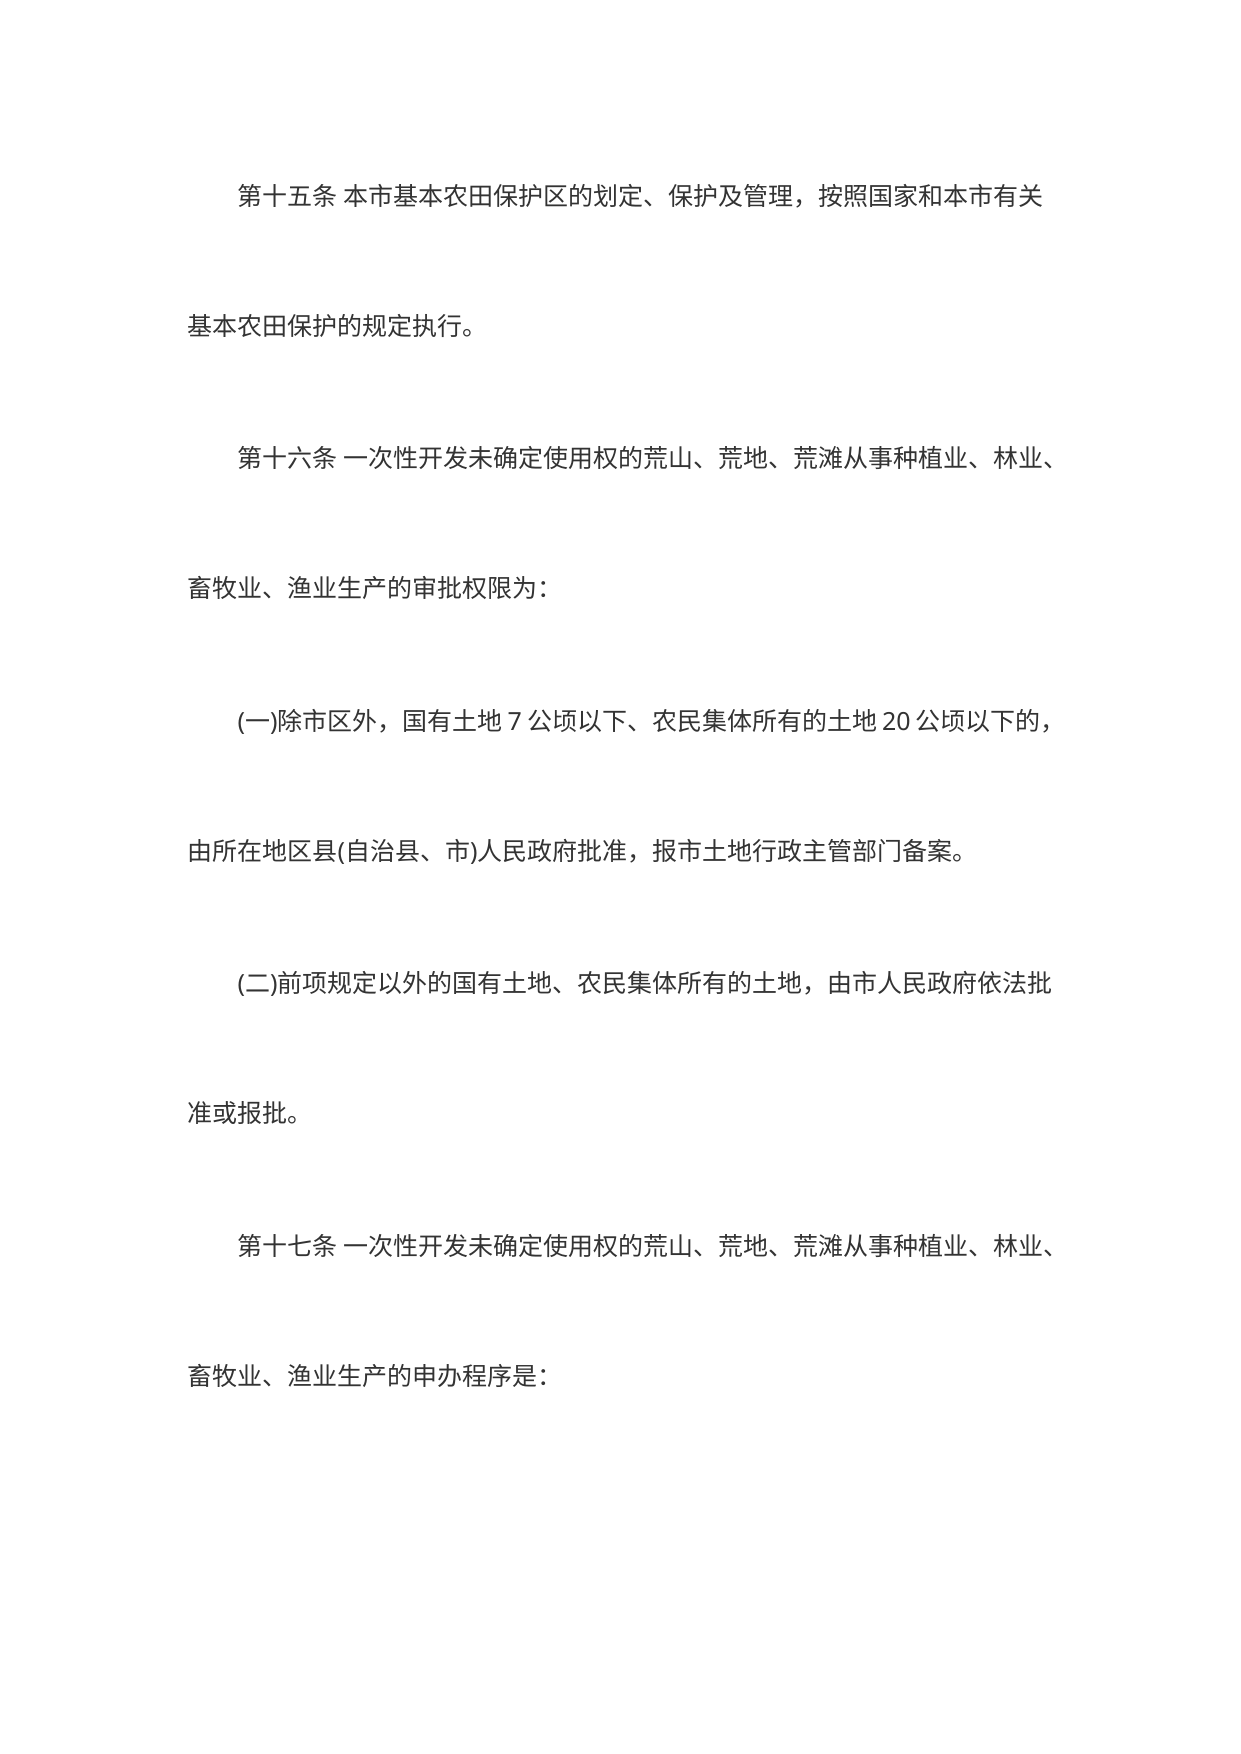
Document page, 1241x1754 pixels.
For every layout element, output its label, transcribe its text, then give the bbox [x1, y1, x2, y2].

text 第十五条 本市基本农田保护区的划定、保护及管理，按照国家和本市有关基本农田保护的规定执行。 [187, 162, 1053, 357]
text (二)前项规定以外的国有土地、农民集体所有的土地，由市人民政府依法批准或报批。 [187, 949, 1053, 1144]
text (一)除市区外，国有土地7公顷以下、农民集体所有的土地20公顷以下的，由所在地区县(自治县、市)人民政府批准，报市土地行政主管部门备案。 [187, 687, 1053, 882]
text 第十六条 一次性开发未确定使用权的荒山、荒地、荒滩从事种植业、林业、畜牧业、渔业生产的审批权限为： [187, 424, 1053, 619]
text 第十七条 一次性开发未确定使用权的荒山、荒地、荒滩从事种植业、林业、畜牧业、渔业生产的申办程序是： [187, 1212, 1053, 1407]
